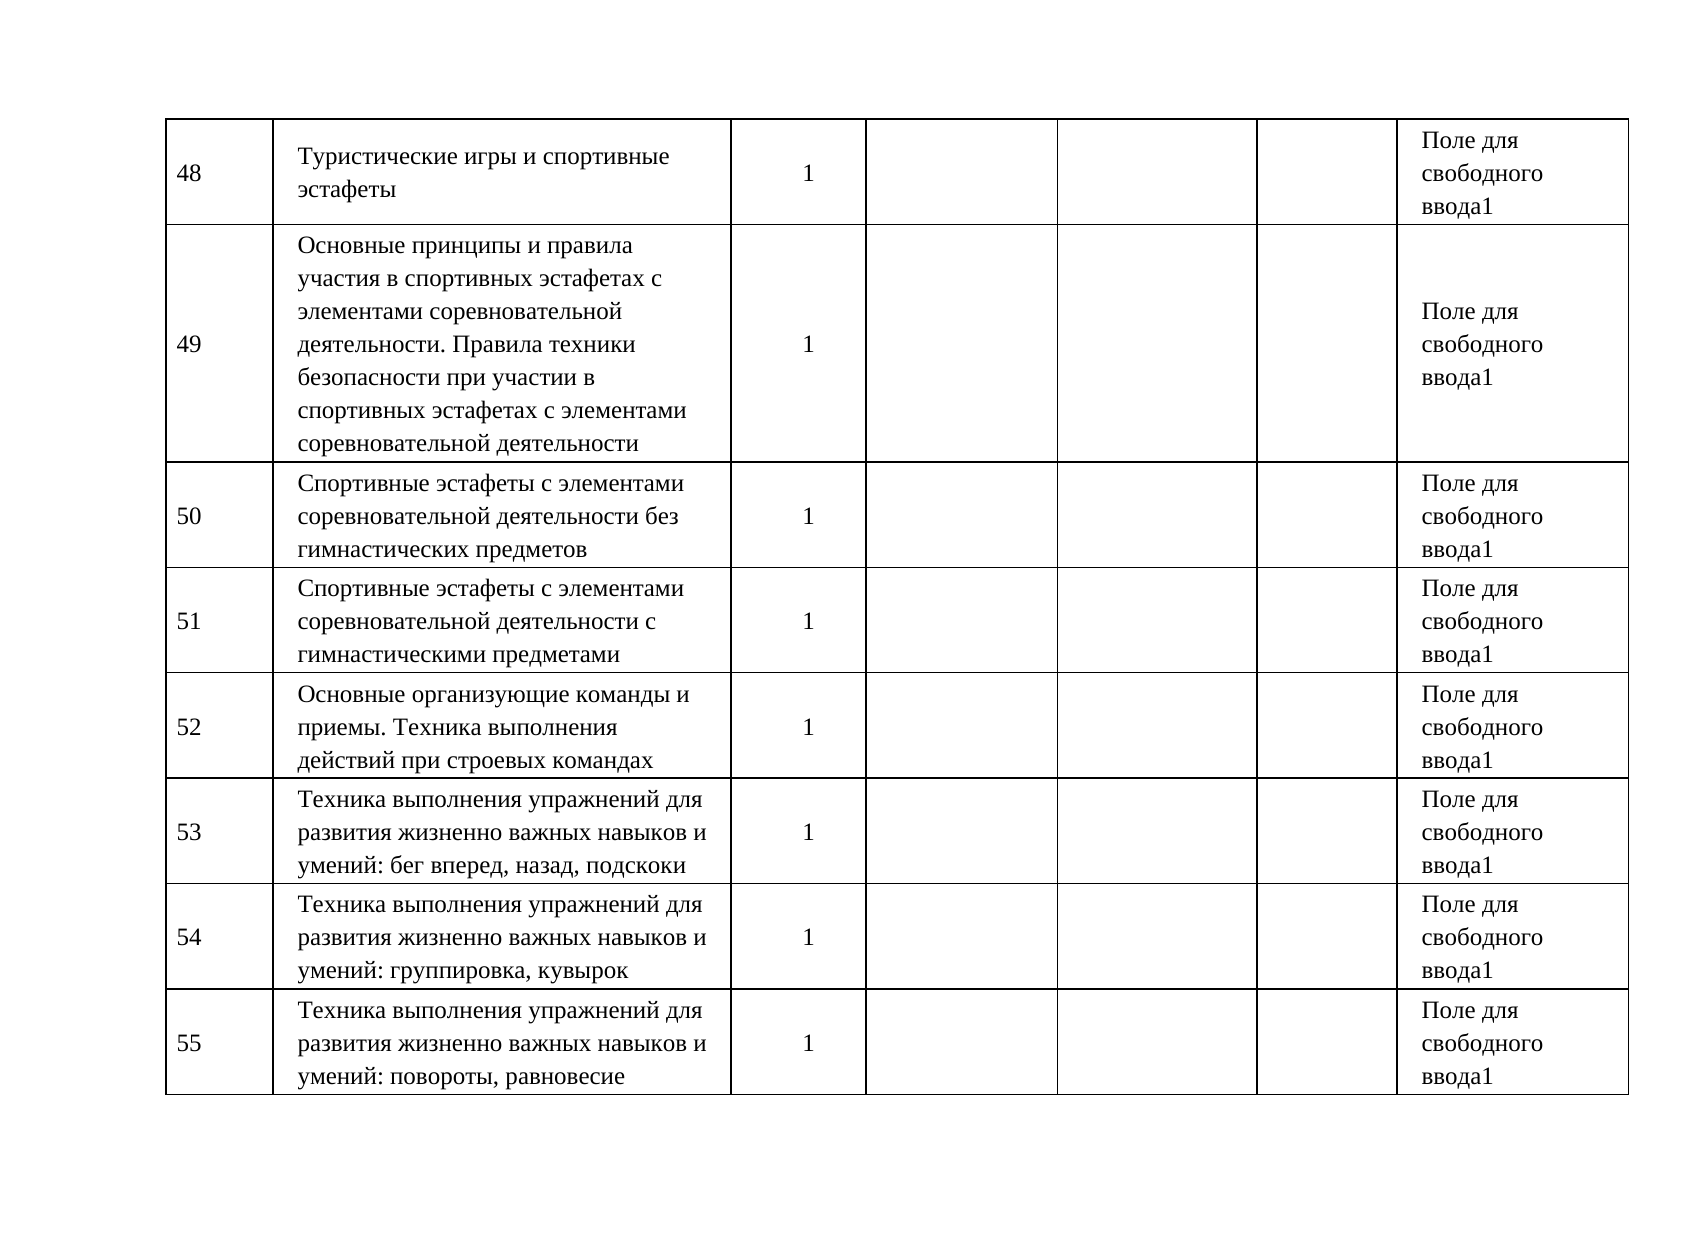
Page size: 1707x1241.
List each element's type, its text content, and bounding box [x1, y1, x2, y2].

table_cell Поле для свободного ввода1 [1398, 779, 1628, 883]
table_cell Техника выполнения упражнений для развития жизненно важных навыков и умений: бег вперед, назад, подскоки [274, 779, 730, 883]
table_cell [1258, 779, 1396, 883]
table_cell [867, 120, 1057, 223]
table_cell Основные организующие команды и приемы. Техника выполнения действий при строевых командах [274, 673, 730, 777]
table_cell [867, 225, 1057, 461]
table_cell Поле для свободного ввода1 [1398, 884, 1628, 988]
table_cell 1 [732, 463, 865, 566]
table_cell 1 [732, 225, 865, 461]
table_cell [1258, 120, 1396, 223]
table_cell [1058, 225, 1256, 461]
table_cell [867, 568, 1057, 672]
table_cell [1058, 463, 1256, 566]
table_cell [1058, 568, 1256, 672]
table_cell [1258, 884, 1396, 988]
table_cell [1258, 568, 1396, 672]
table_cell 50 [167, 463, 272, 566]
table_cell 1 [732, 568, 865, 672]
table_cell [1398, 120, 1628, 223]
table_cell 1 [732, 673, 865, 777]
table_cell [1398, 990, 1628, 1093]
table_cell 1 [732, 779, 865, 883]
table_cell Поле для свободного ввода1 [1398, 463, 1628, 566]
table_cell [1058, 779, 1256, 883]
table_cell [1058, 990, 1256, 1093]
table_cell [867, 673, 1057, 777]
table_cell 55 [167, 990, 272, 1093]
table_cell Поле для свободного ввода1 [1398, 225, 1628, 461]
table_cell Основные принципы и правила участия в спортивных эстафетах с элементами соревновательной деятельности. Правила техники безопасности при участии в спортивных эстафетах с элементами соревновательной деятельности [274, 225, 730, 461]
table_cell [867, 990, 1057, 1093]
table_cell Спортивные эстафеты с элементами соревновательной деятельности без гимнастических предметов [274, 463, 730, 566]
table_cell 54 [167, 884, 272, 988]
table_cell 1 [732, 120, 865, 223]
table_cell [1058, 884, 1256, 988]
table_cell Техника выполнения упражнений для развития жизненно важных навыков и умений: группировка, кувырок [274, 884, 730, 988]
table_cell [1258, 225, 1396, 461]
table_cell 1 [732, 990, 865, 1093]
table_cell [1258, 673, 1396, 777]
table_cell [867, 884, 1057, 988]
table_cell [1258, 990, 1396, 1093]
table_cell 53 [167, 779, 272, 883]
table_cell Техника выполнения упражнений для развития жизненно важных навыков и умений: повороты, равновесие [274, 990, 730, 1093]
table_cell [1058, 673, 1256, 777]
table_cell Поле для свободного ввода1 [1398, 568, 1628, 672]
table_cell Туристические игры и спортивные эстафеты [274, 120, 730, 223]
table_cell Спортивные эстафеты с элементами соревновательной деятельности с гимнастическими предметами [274, 568, 730, 672]
table_cell 49 [167, 225, 272, 461]
table_cell Поле для свободного ввода1 [1398, 673, 1628, 777]
table_cell [867, 779, 1057, 883]
table_cell [1258, 463, 1396, 566]
table_cell [867, 463, 1057, 566]
table_cell 48 [167, 120, 272, 223]
table_cell 52 [167, 673, 272, 777]
table_cell 51 [167, 568, 272, 672]
table_cell [1058, 120, 1256, 223]
table_cell 1 [732, 884, 865, 988]
